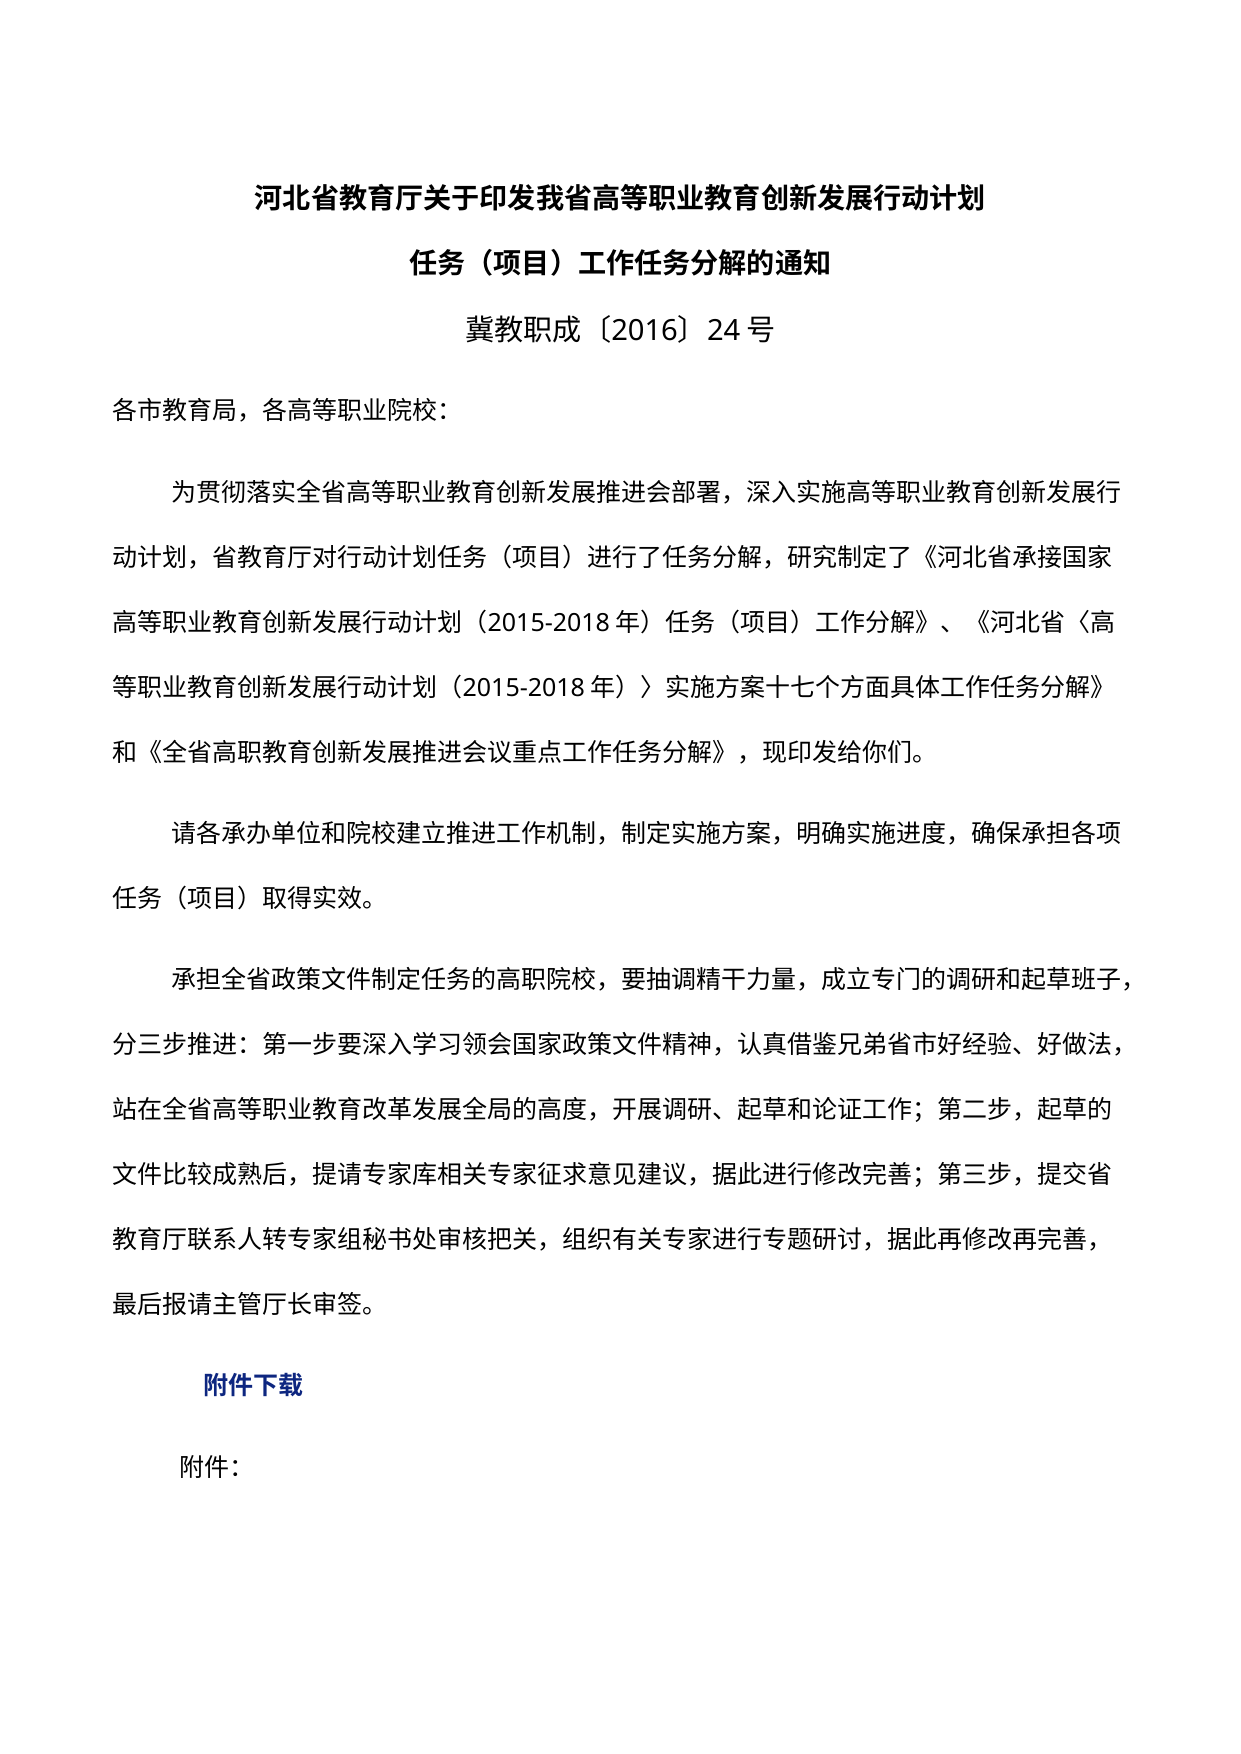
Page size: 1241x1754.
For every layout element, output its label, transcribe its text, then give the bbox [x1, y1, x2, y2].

text 承担全省政策文件制定任务的高职院校，要抽调精干力量，成立专门的调研和起草班子，分三步推进：第一步要深入学习领会国家政策文件精神，认真借鉴兄弟省市好经验、好做法，站在全省高等职业教育改革发展全局的高度，开展调研、起草和论证工作；第二步，起草的文件比较成熟后，提请专家库相关专家征求意见建议，据此进行修改完善；第三步，提交省教育厅联系人转专家组秘书处审核把关，组织有关专家进行专题研讨，据此再修改再完善，最后报请主管厅长审签。 [112, 945, 1128, 1335]
table_header 河北省教育厅关于印发我省高等职业教育创新发展行动计划任务（项目）工作任务分解的通知 [239, 162, 1001, 295]
text 请各承办单位和院校建立推进工作机制，制定实施方案，明确实施进度，确保承担各项任务（项目）取得实效。 [112, 799, 1128, 929]
text 附件： [179, 1433, 1128, 1498]
text 为贯彻落实全省高等职业教育创新发展推进会部署，深入实施高等职业教育创新发展行动计划，省教育厅对行动计划任务（项目）进行了任务分解，研究制定了《河北省承接国家高等职业教育创新发展行动计划（2015-2018年）任务（项目）工作分解》、《河北省〈高等职业教育创新发展行动计划（2015-2018年）〉实施方案十七个方面具体工作任务分解》和《全省高职教育创新发展推进会议重点工作任务分解》，现印发给你们。 [112, 458, 1128, 783]
text 冀教职成〔2016〕24号 [112, 295, 1128, 360]
text 各市教育局，各高等职业院校： [112, 376, 1128, 441]
text 附件下载 [112, 1351, 1128, 1416]
